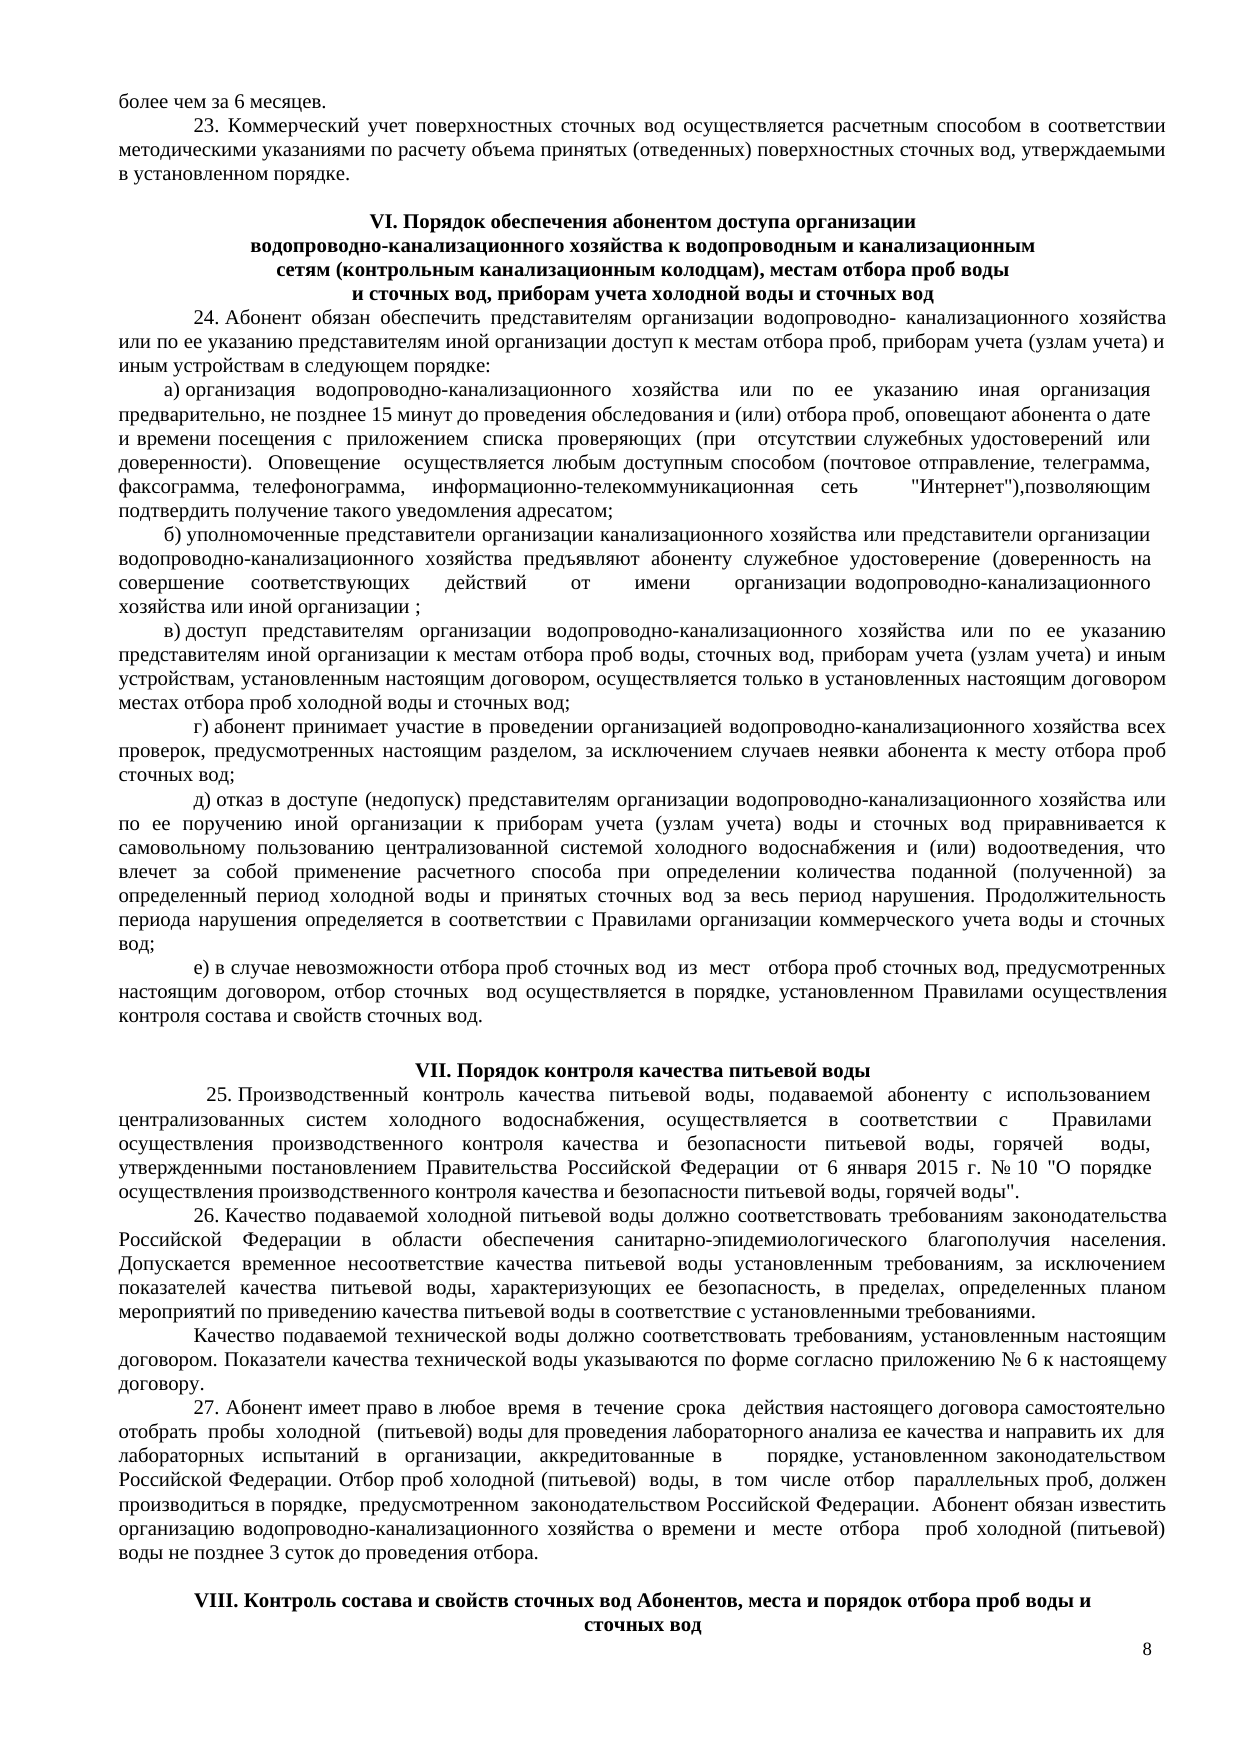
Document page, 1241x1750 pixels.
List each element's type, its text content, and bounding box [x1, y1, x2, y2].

text VII. Порядок контроля качества питьевой воды [118, 1058, 1167, 1082]
text е) в случае невозможности отбора проб сточных вод из мест отбора проб сточных вод, предусмотренных настоящим договором, отбор сточных вод осуществляется в порядке, установленном Правилами осуществления контроля состава и свойств сточных вод. [118, 955, 1167, 1027]
text д) отказ в доступе (недопуск) представителям организации водопроводно-канализационного хозяйства или по ее поручению иной организации к приборам учета (узлам учета) воды и сточных вод приравнивается к самовольному пользованию централизованной системой холодного водоснабжения и (или) водоотведения, что влечет за собой применение расчетного способа при определении количества поданной (полученной) за определенный период холодной воды и принятых сточных вод за весь период нарушения. Продолжительность периода нарушения определяется в соответствии с Правилами организации коммерческого учета воды и сточных вод; [118, 786, 1167, 955]
text 27. Абонент имеет право в любое время в течение срока действия настоящего договора самостоятельно отобрать пробы холодной (питьевой) воды для проведения лабораторного анализа ее качества и направить их для лабораторных испытаний в организации, аккредитованные в порядке, установленном законодательством Российской Федерации. Отбор проб холодной (питьевой) воды, в том числе отбор параллельных проб, должен производиться в порядке, предусмотренном законодательством Российской Федерации. Абонент обязан известить организацию водопроводно-канализационного хозяйства о времени и месте отбора проб холодной (питьевой) воды не позднее 3 суток до проведения отбора. [118, 1395, 1167, 1564]
text сетям (контрольным канализационным колодцам), местам отбора проб воды [118, 257, 1167, 281]
text 23. Коммерческий учет поверхностных сточных вод осуществляется расчетным способом в соответствии методическими указаниями по расчету объема принятых (отведенных) поверхностных сточных вод, утверждаемыми в установленном порядке. [118, 113, 1167, 185]
text 26. Качество подаваемой холодной питьевой воды должно соответствовать требованиям законодательства Российской Федерации в области обеспечения санитарно-эпидемиологического благополучия населения. Допускается временное несоответствие качества питьевой воды установленным требованиям, за исключением показателей качества питьевой воды, характеризующих ее безопасность, в пределах, определенных планом мероприятий по приведению качества питьевой воды в соответствие с установленными требованиями. [118, 1203, 1167, 1323]
text г) абонент принимает участие в проведении организацией водопроводно-канализационного хозяйства всех проверок, предусмотренных настоящим разделом, за исключением случаев неявки абонента к месту отбора проб сточных вод; [118, 714, 1167, 786]
text и сточных вод, приборам учета холодной воды и сточных вод [118, 281, 1167, 305]
text VIII. Контроль состава и свойств сточных вод Абонентов, места и порядок отбора проб воды и [118, 1588, 1167, 1612]
text Качество подаваемой технической воды должно соответствовать требованиям, установленным настоящим договором. Показатели качества технической воды указываются по форме согласно приложению № 6 к настоящему договору. [118, 1323, 1167, 1395]
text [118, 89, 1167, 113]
text сточных вод [118, 1612, 1167, 1636]
text а) организация водопроводно-канализационного хозяйства или по ее указанию иная организация предварительно, не позднее 15 минут до проведения обследования и (или) отбора проб, оповещают абонента о дате и времени посещения с приложением списка проверяющих (при отсутствии служебных удостоверений или доверенности). Оповещение осуществляется любым доступным способом (почтовое отправление, телеграмма, факсограмма, телефонограмма, информационно-телекоммуникационная сеть "Интернет"),позволяющим подтвердить получение такого уведомления адресатом; [118, 377, 1152, 522]
text б) уполномоченные представители организации канализационного хозяйства или представители организации водопроводно-канализационного хозяйства предъявляют абоненту служебное удостоверение (доверенность на совершение соответствующих действий от имени организации водопроводно-канализационного хозяйства или иной организации ; [118, 522, 1152, 618]
text 24. Абонент обязан обеспечить представителям организации водопроводно- канализационного хозяйства или по ее указанию представителям иной организации доступ к местам отбора проб, приборам учета (узлам учета) и иным устройствам в следующем порядке: [118, 305, 1167, 377]
text водопроводно-канализационного хозяйства к водопроводным и канализационным [118, 233, 1167, 257]
text 25. Производственный контроль качества питьевой воды, подаваемой абоненту с использованием централизованных систем холодного водоснабжения, осуществляется в соответствии с Правилами осуществления производственного контроля качества и безопасности питьевой воды, горячей воды, утвержденными постановлением Правительства Российской Федерации от 6 января 2015 г. № 10 "О порядке осуществления производственного контроля качества и безопасности питьевой воды, горячей воды". [118, 1082, 1152, 1203]
text VI. Порядок обеспечения абонентом доступа организации [118, 209, 1167, 233]
text в) доступ представителям организации водопроводно-канализационного хозяйства или по ее указанию представителям иной организации к местам отбора проб воды, сточных вод, приборам учета (узлам учета) и иным устройствам, установленным настоящим договором, осуществляется только в установленных настоящим договором местах отбора проб холодной воды и сточных вод; [118, 618, 1167, 714]
